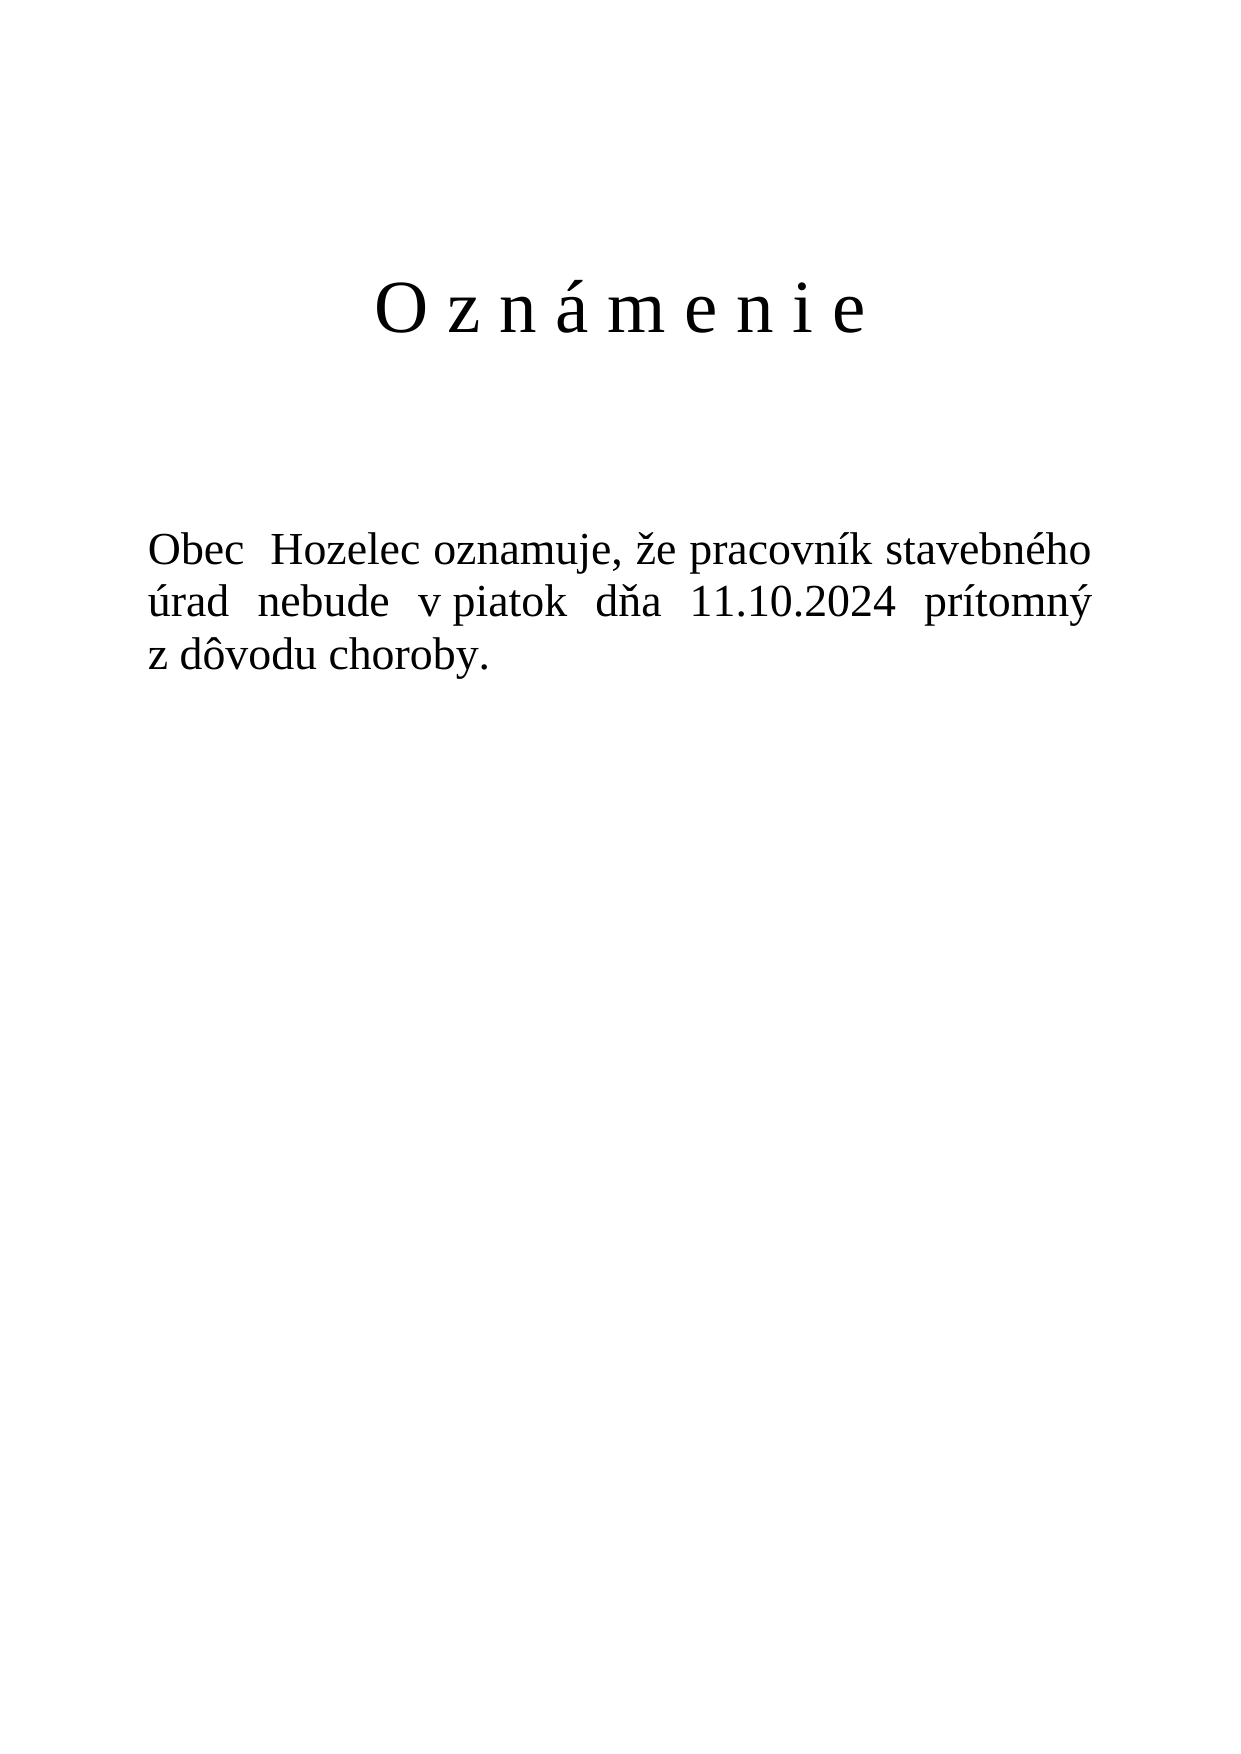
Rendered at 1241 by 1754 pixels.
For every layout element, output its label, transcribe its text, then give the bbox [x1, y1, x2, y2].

text Obec Hozelec oznamuje, že pracovník stavebného úrad nebude v piatok dňa 11.10.2024 prítomný z dôvodu choroby. [148, 521, 1093, 679]
text O z n á m e n i e [148, 263, 1093, 349]
